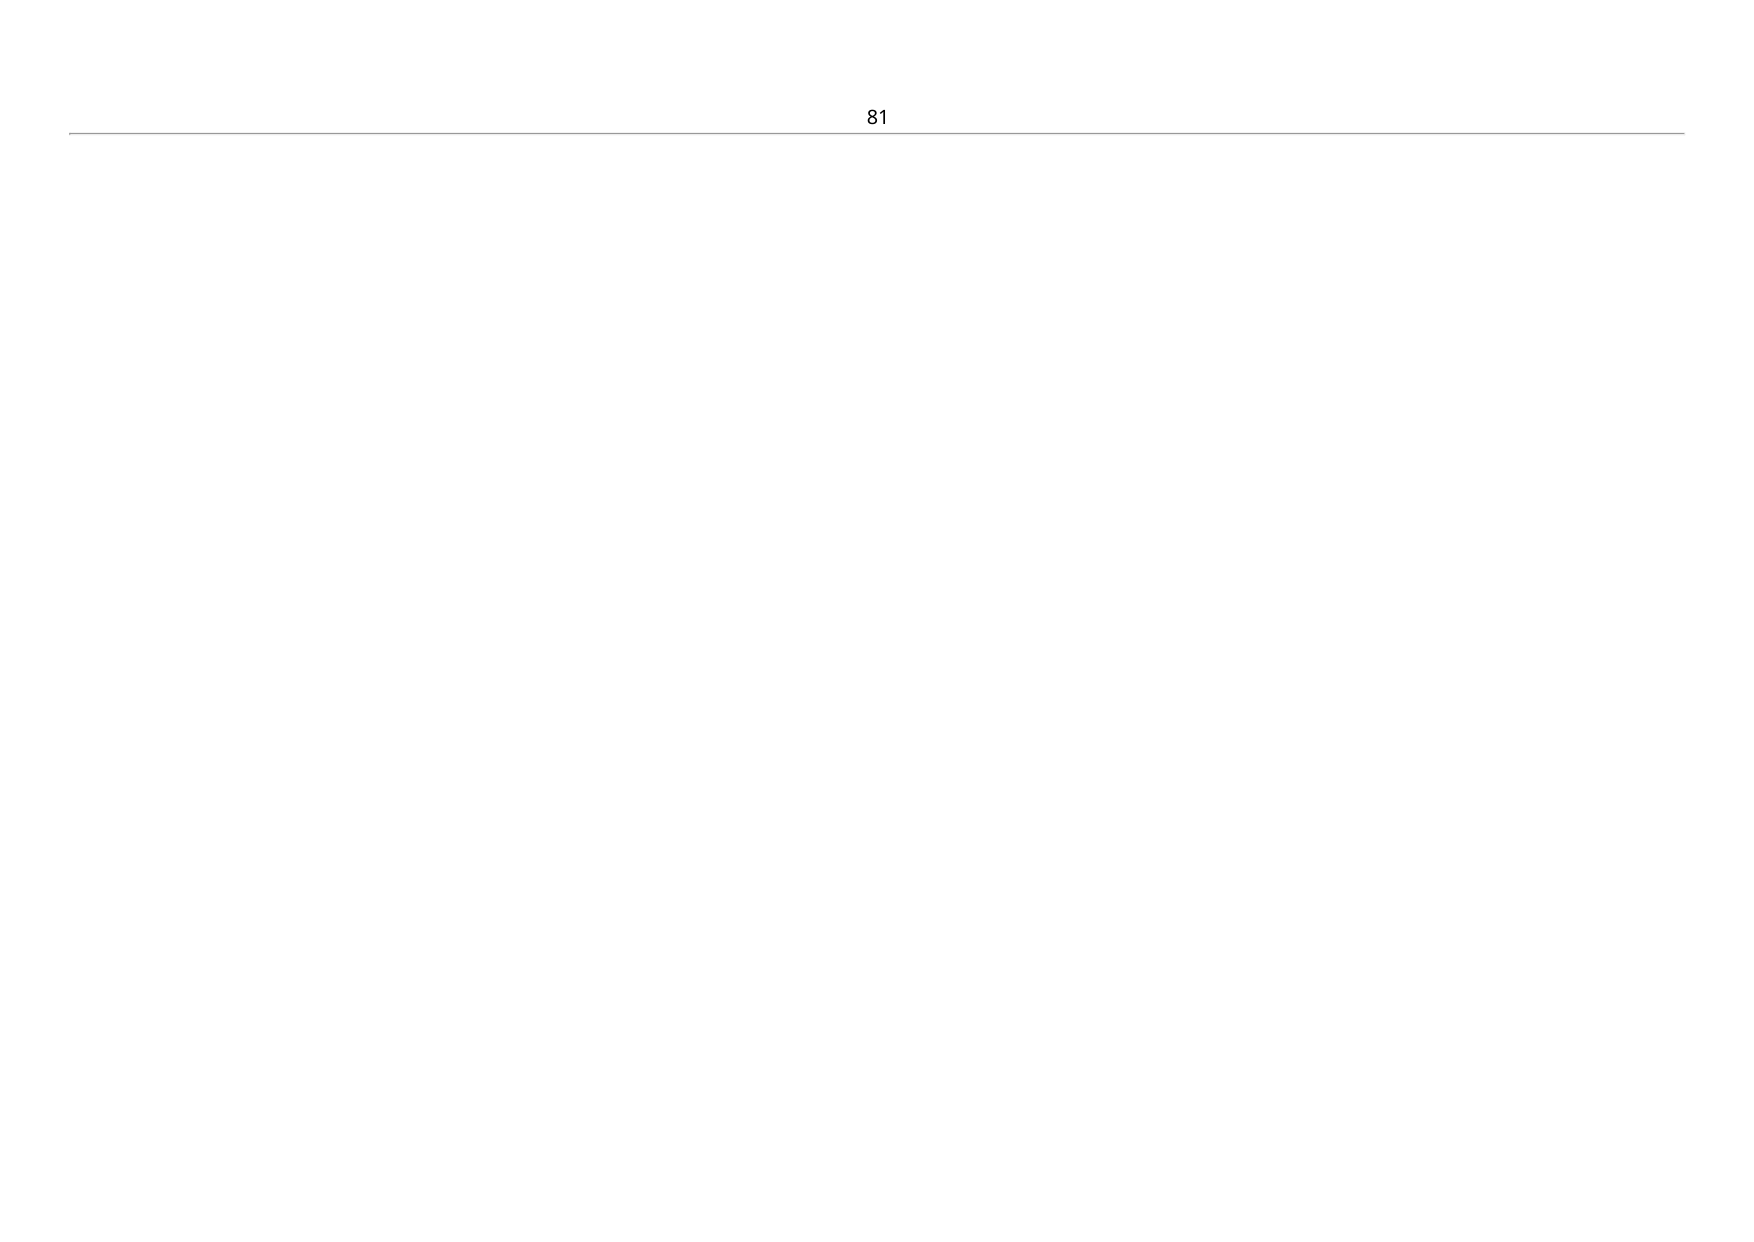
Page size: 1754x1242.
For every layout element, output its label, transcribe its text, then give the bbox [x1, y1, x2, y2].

text 81 [62, 104, 1694, 131]
